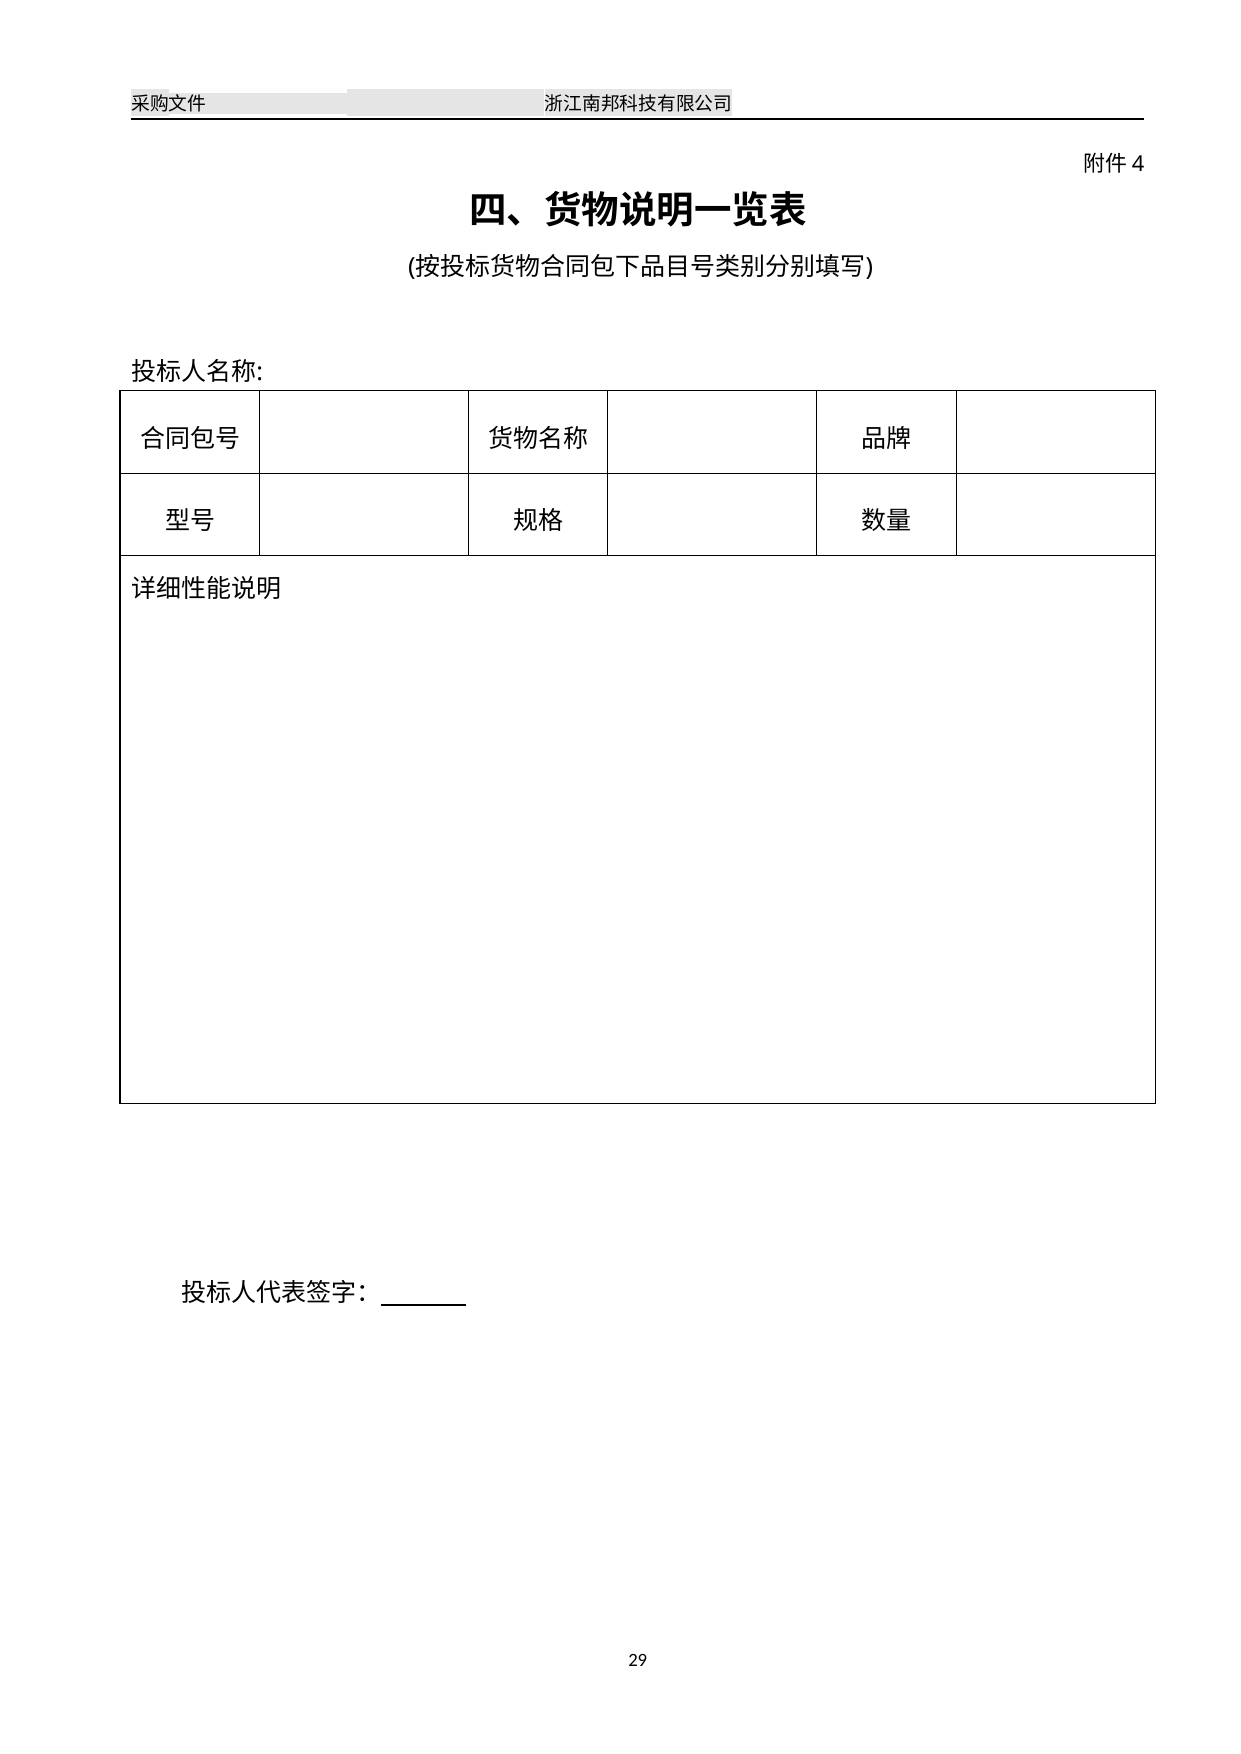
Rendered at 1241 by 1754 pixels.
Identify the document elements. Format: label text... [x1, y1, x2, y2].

text 投标人代表签字： [131, 1260, 1144, 1312]
table_cell 规格 [469, 474, 607, 555]
table_header 合同包号 [121, 391, 259, 472]
table_cell 数量 [817, 474, 956, 555]
table_header 品牌 [817, 391, 956, 472]
table_cell [260, 474, 468, 555]
table_cell 型号 [121, 474, 259, 555]
text 投标人名称: [131, 338, 1144, 390]
table_header [608, 391, 816, 472]
table_cell 详细性能说明 [121, 556, 1155, 1103]
table_header [260, 391, 468, 472]
table_cell [957, 474, 1155, 555]
text 附件4 [131, 130, 1144, 182]
table_cell [608, 474, 816, 555]
text 四、货物说明一览表 (按投标货物合同包下品目号类别分别填写) [131, 182, 1144, 286]
table_header [957, 391, 1155, 472]
table_header 货物名称 [469, 391, 607, 472]
